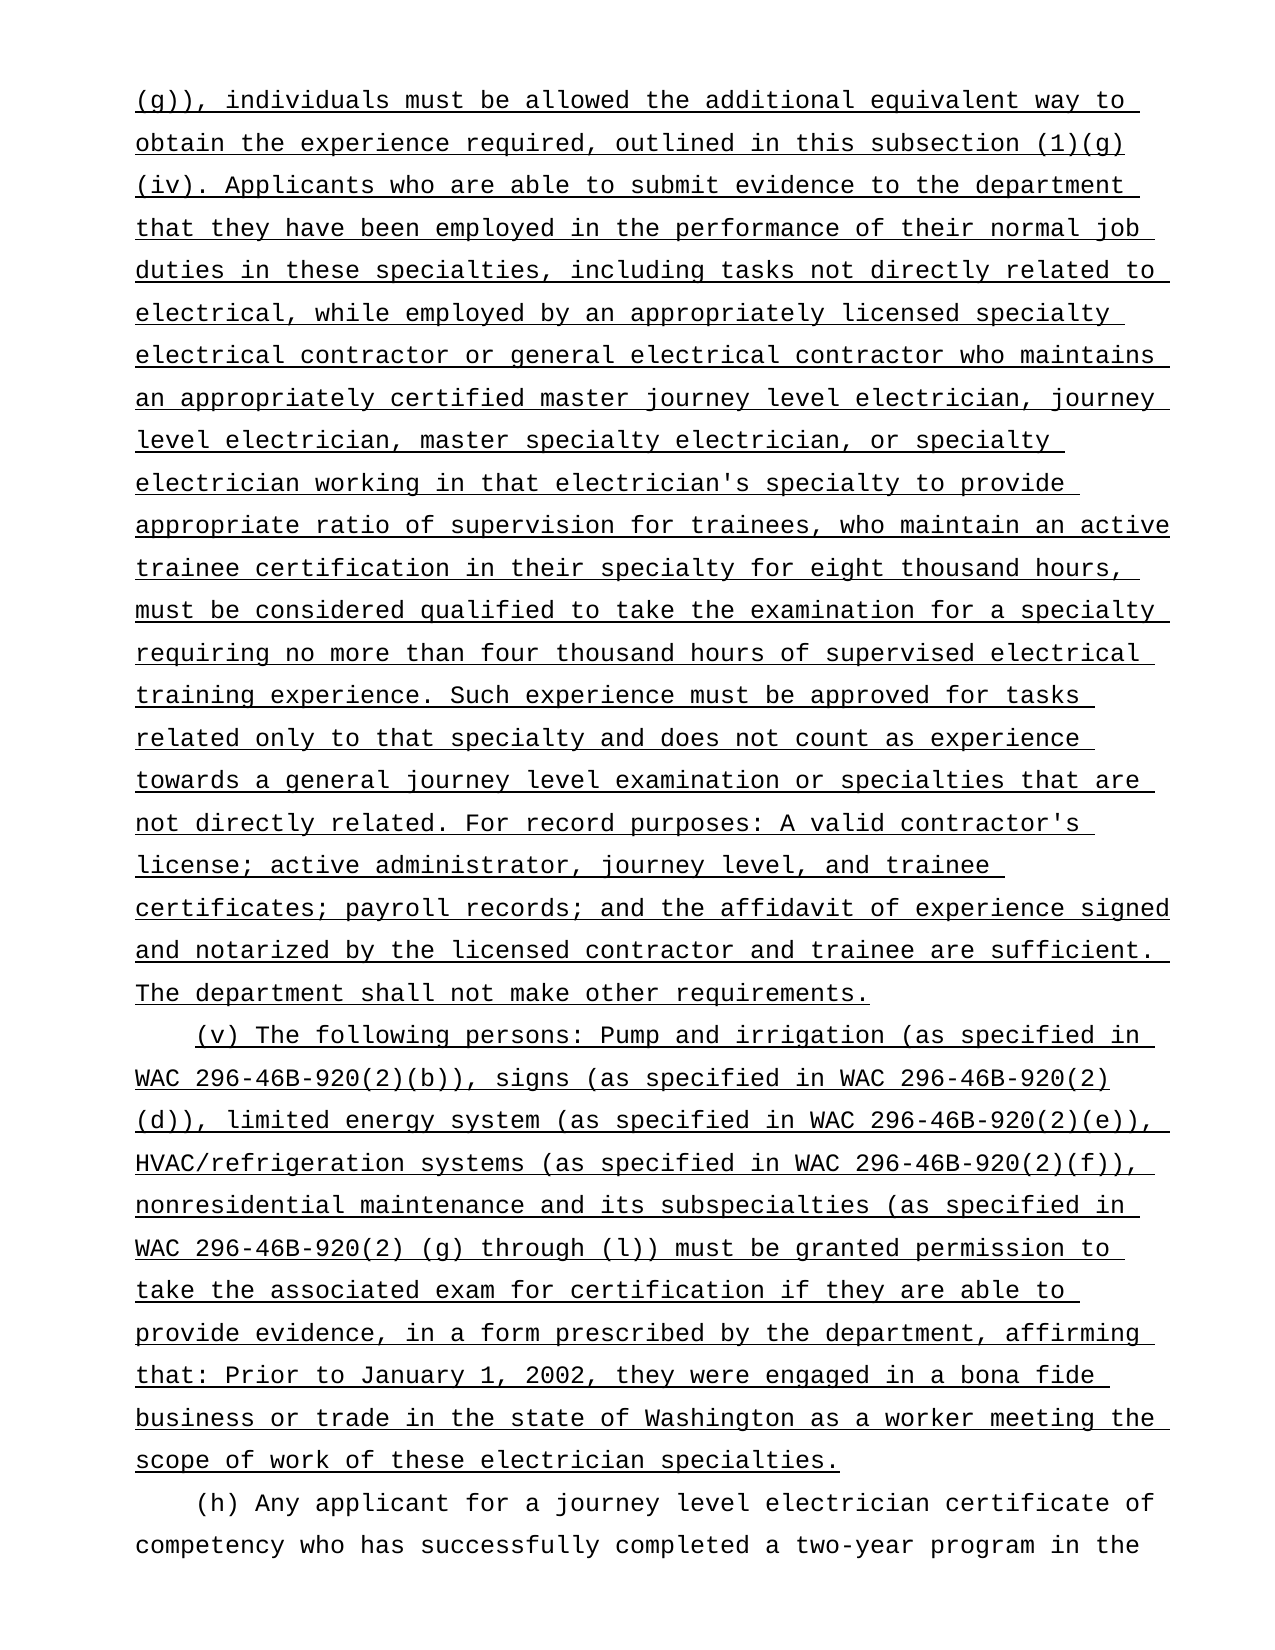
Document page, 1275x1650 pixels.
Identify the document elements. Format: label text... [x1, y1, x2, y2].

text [135, 75, 1170, 281]
text (v) The following persons: Pump and irrigation (as specified in WAC 296-46B-920(2)(b)), signs (as specified in WAC 296-46B-920(2)(d)), limited energy system (as specified in WAC 296-46B-920(2)(e)), HVAC/refrigeration systems (as specified in WAC 296-46B-920(2)(f)), nonresidential maintenance and its subspecialties (as specified in WAC 296-46B-920(2) (g) through (l)) must be granted permission to take the associated exam for certification if they are able to provide evidence, in a form prescribed by the department, affirming that: Prior to January 1, 2002, they were engaged in a bona fide business or trade in the state of Washington as a worker meeting the scope of work of these electrician specialties. [135, 1430, 1170, 1477]
text (v) The following persons: Pump and irrigation (as specified in WAC 296-46B-920(2)(b)), signs (as specified in WAC 296-46B-920(2)(d)), limited energy system (as specified in WAC 296-46B-920(2)(e)), HVAC/refrigeration systems (as specified in WAC 296-46B-920(2)(f)), nonresidential maintenance and its subspecialties (as specified in WAC 296-46B-920(2) (g) through (l)) must be granted permission to take the associated exam for certification if they are able to provide evidence, in a form prescribed by the department, affirming that: Prior to January 1, 2002, they were engaged in a bona fide business or trade in the state of Washington as a worker meeting the scope of work of these electrician specialties. [135, 1010, 1170, 1131]
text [135, 1477, 1170, 1562]
text (v) The following persons: Pump and irrigation (as specified in WAC 296-46B-920(2)(b)), signs (as specified in WAC 296-46B-920(2)(d)), limited energy system (as specified in WAC 296-46B-920(2)(e)), HVAC/refrigeration systems (as specified in WAC 296-46B-920(2)(f)), nonresidential maintenance and its subspecialties (as specified in WAC 296-46B-920(2) (g) through (l)) must be granted permission to take the associated exam for certification if they are able to provide evidence, in a form prescribed by the department, affirming that: Prior to January 1, 2002, they were engaged in a bona fide business or trade in the state of Washington as a worker meeting the scope of work of these electrician specialties. [135, 1133, 1170, 1429]
